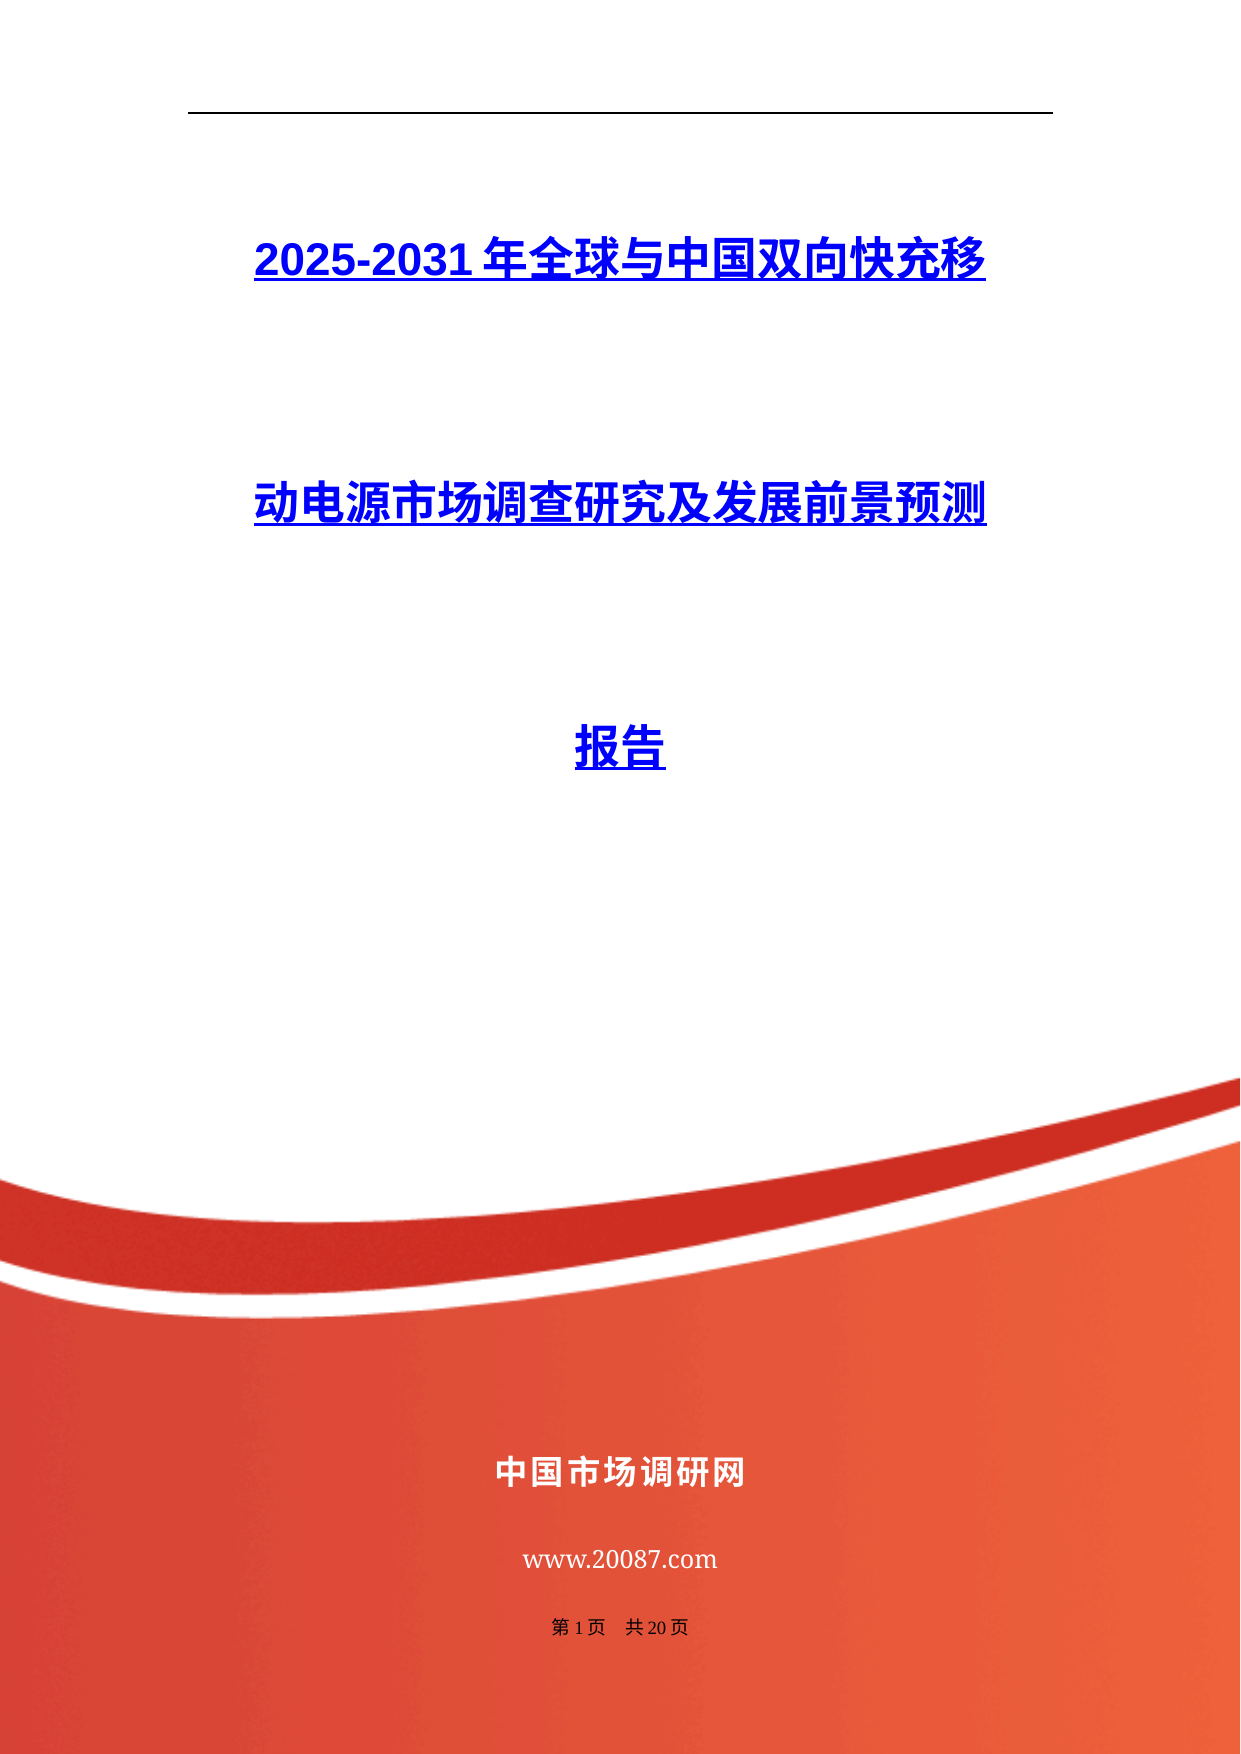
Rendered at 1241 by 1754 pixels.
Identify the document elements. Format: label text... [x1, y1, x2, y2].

picture [0, 1006, 1241, 1754]
table_header 2025-2031年全球与中国双向快充移动电源市场调查研究及发展前景预测报告 [188, 207, 1053, 871]
subtitle 中国市场调研网 [187, 1437, 1053, 1502]
text www.20087.com [187, 1526, 1053, 1591]
